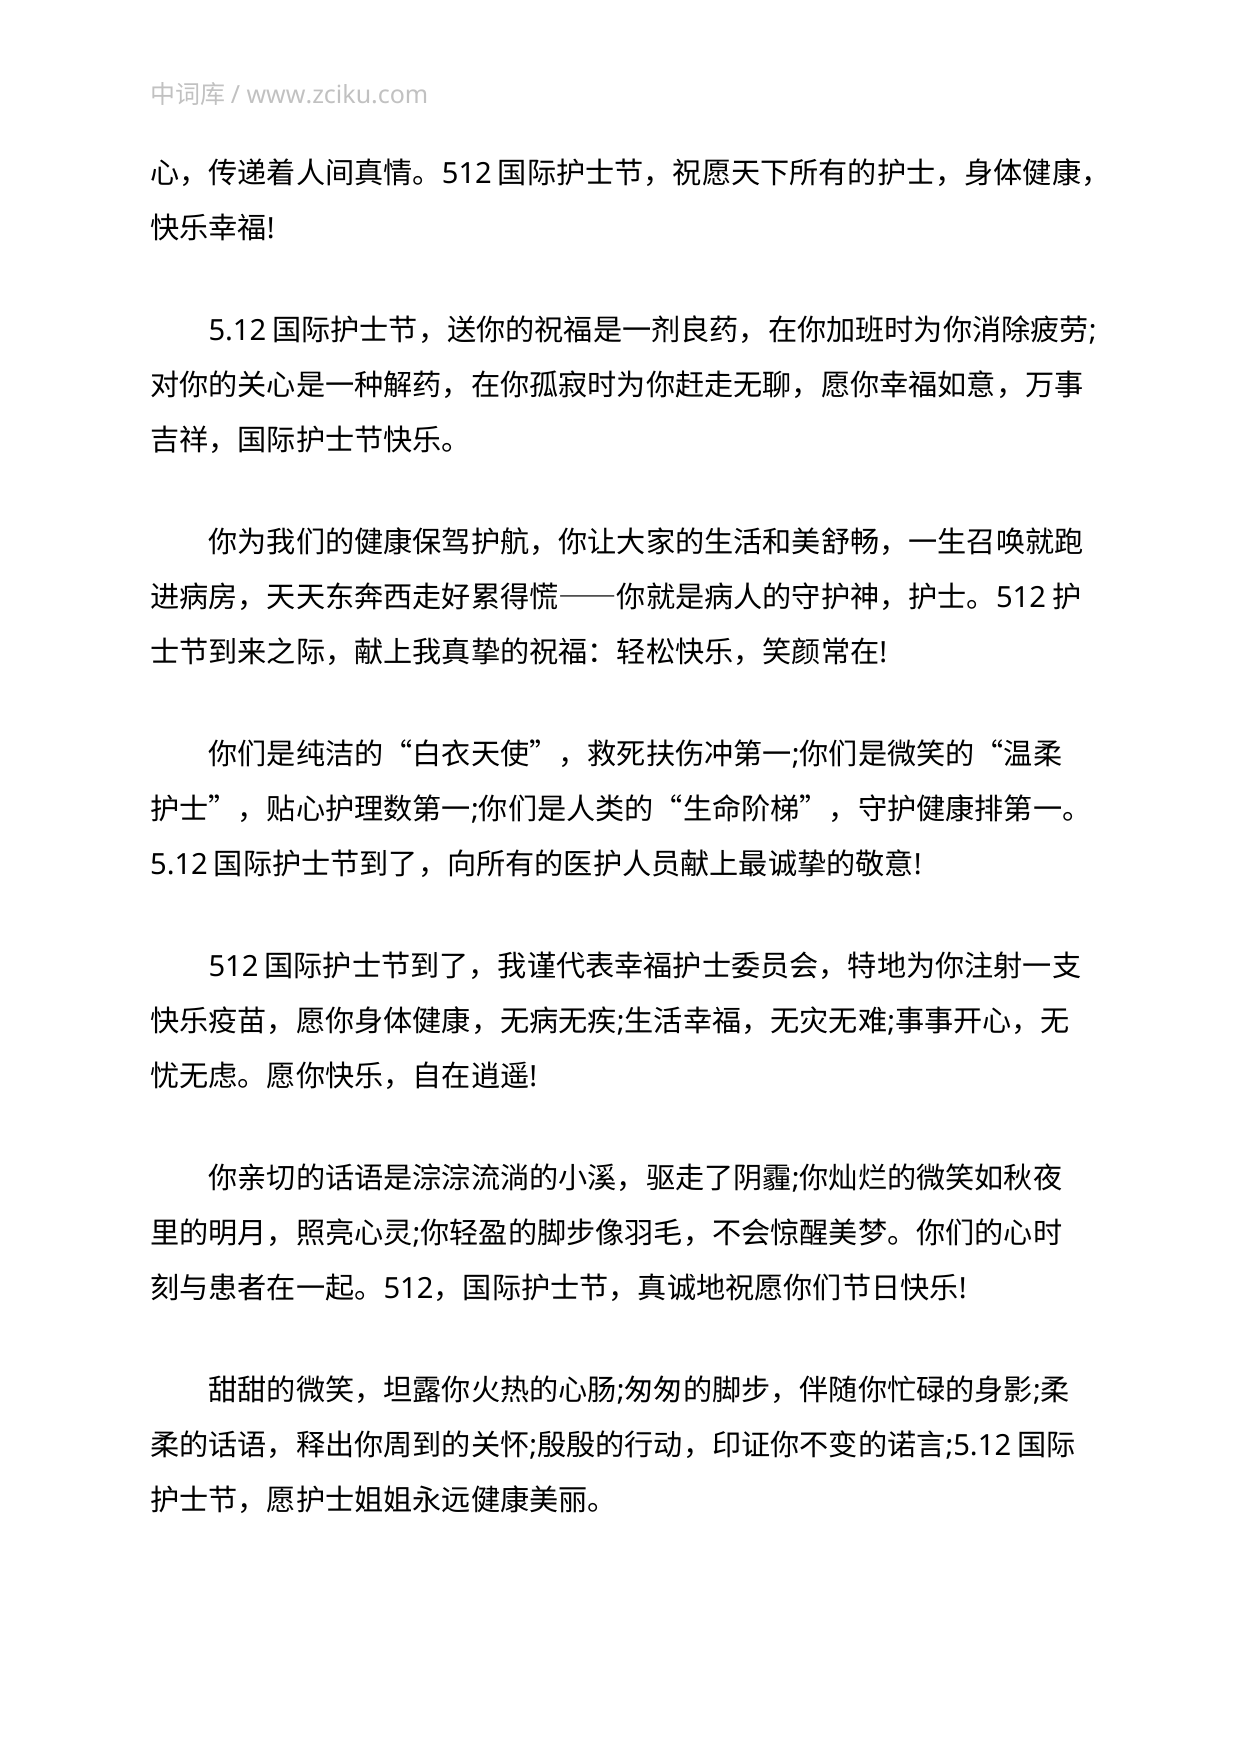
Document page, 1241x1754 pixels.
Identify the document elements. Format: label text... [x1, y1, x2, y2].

text 你亲切的话语是淙淙流淌的小溪，驱走了阴霾;你灿烂的微笑如秋夜里的明月，照亮心灵;你轻盈的脚步像羽毛，不会惊醒美梦。你们的心时刻与患者在一起。512，国际护士节，真诚地祝愿你们节日快乐! [150, 1154, 1090, 1307]
text 甜甜的微笑，坦露你火热的心肠;匆匆的脚步，伴随你忙碌的身影;柔柔的话语，释出你周到的关怀;殷殷的行动，印证你不变的诺言;5.12国际护士节，愿护士姐姐永远健康美丽。 [150, 1366, 1090, 1519]
text 你们是纯洁的“白衣天使”，救死扶伤冲第一;你们是微笑的“温柔护士”，贴心护理数第一;你们是人类的“生命阶梯”，守护健康排第一。5.12国际护士节到了，向所有的医护人员献上最诚挚的敬意! [150, 731, 1090, 883]
text 你为我们的健康保驾护航，你让大家的生活和美舒畅，一生召唤就跑进病房，天天东奔西走好累得慌——你就是病人的守护神，护士。512护士节到来之际，献上我真挚的祝福：轻松快乐，笑颜常在! [150, 519, 1090, 671]
text 512国际护士节到了，我谨代表幸福护士委员会，特地为你注射一支快乐疫苗，愿你身体健康，无病无疾;生活幸福，无灾无难;事事开心，无忧无虑。愿你快乐，自在逍遥! [150, 942, 1090, 1095]
text 5.12国际护士节，送你的祝福是一剂良药，在你加班时为你消除疲劳;对你的关心是一种解药，在你孤寂时为你赶走无聊，愿你幸福如意，万事吉祥，国际护士节快乐。 [150, 307, 1090, 459]
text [150, 150, 1090, 247]
